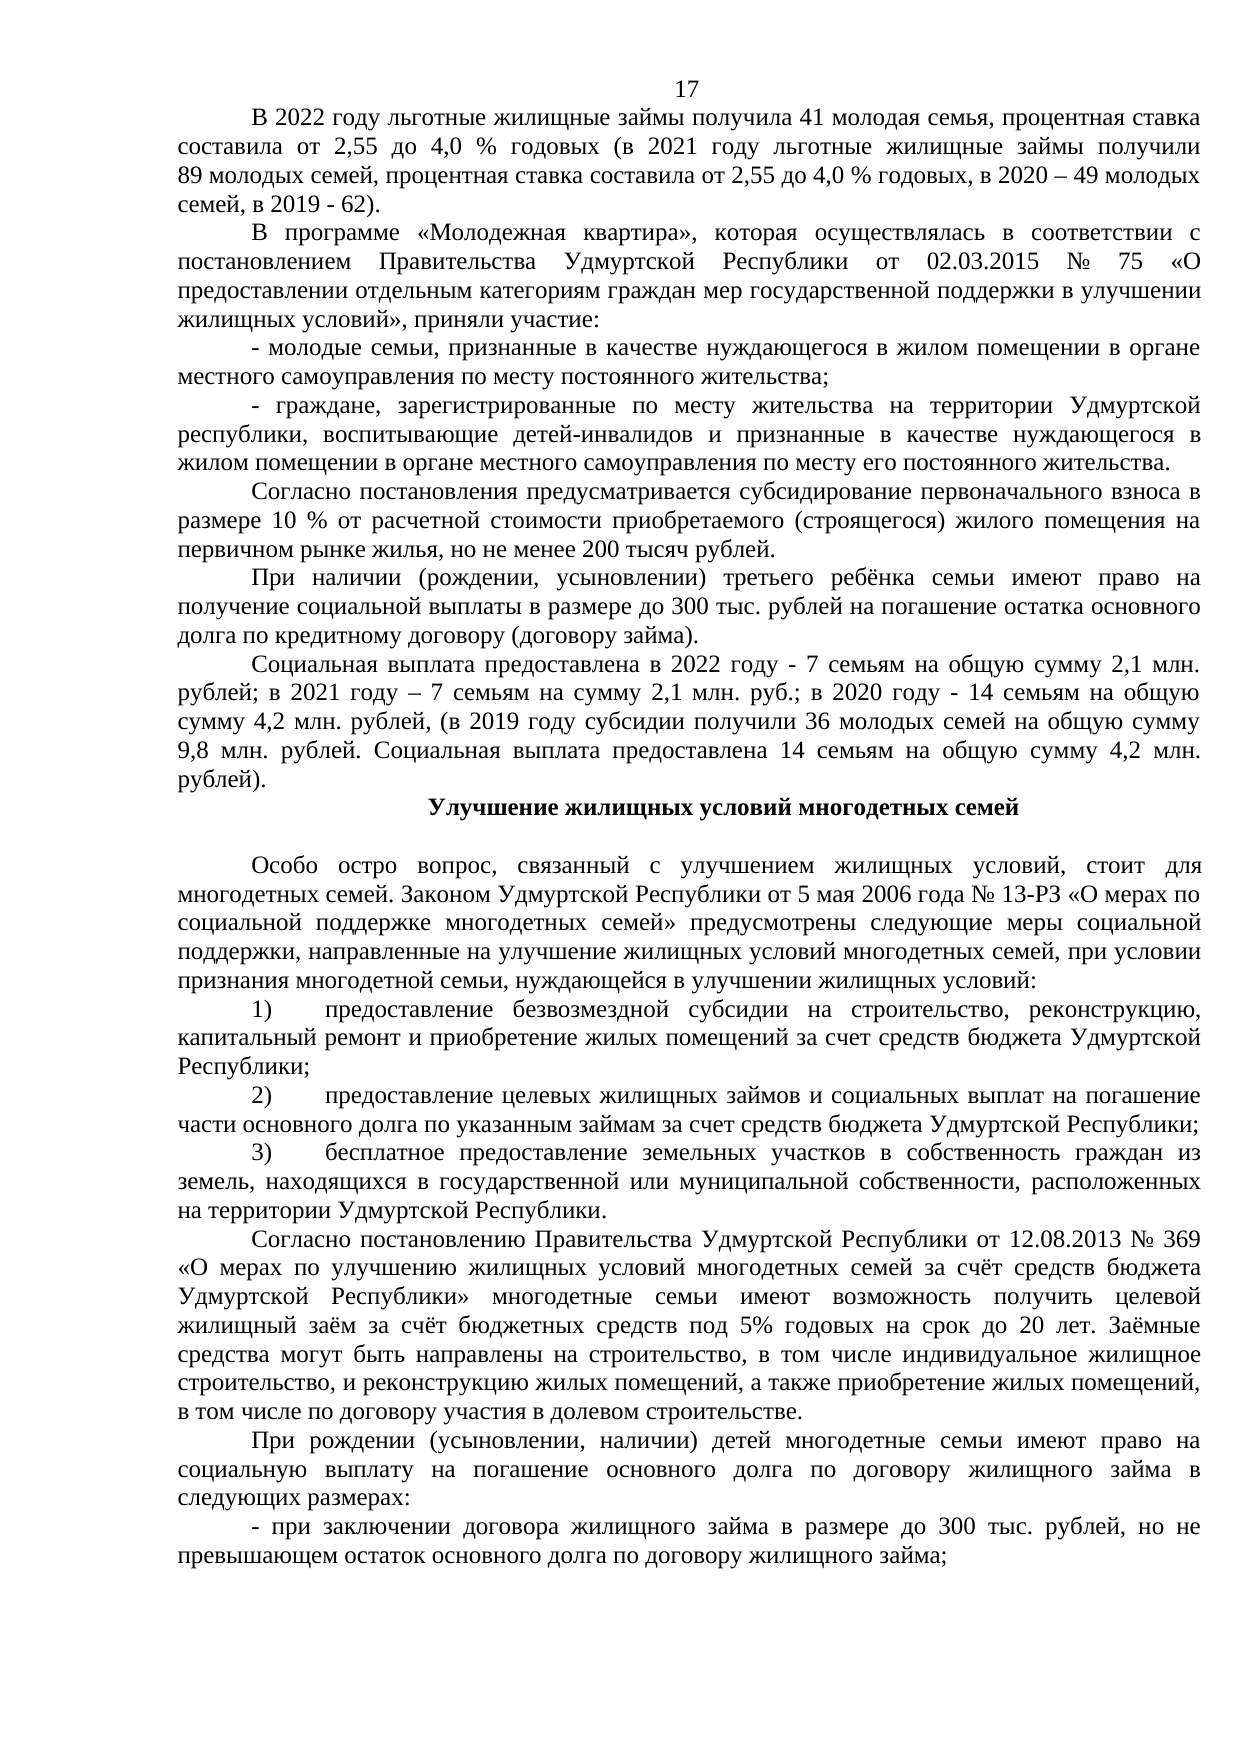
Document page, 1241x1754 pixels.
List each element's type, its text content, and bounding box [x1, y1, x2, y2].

text 3) бесплатное предоставление земельных участков в собственность граждан из земель, находящихся в государственной или муниципальной собственности, расположенных на территории Удмуртской Республики. [177, 1137, 1202, 1224]
text При рождении (усыновлении, наличии) детей многодетные семьи имеют право на социальную выплату на погашение основного долга по договору жилищного займа в следующих размерах: [177, 1425, 1202, 1511]
text 1) предоставление безвозмездной субсидии на строительство, реконструкцию, капитальный ремонт и приобретение жилых помещений за счет средств бюджета Удмуртской Республики; [177, 994, 1202, 1080]
text 2) предоставление целевых жилищных займов и социальных выплат на погашение части основного долга по указанным займам за счет средств бюджета Удмуртской Республики; [177, 1080, 1202, 1137]
text Особо остро вопрос, связанный с улучшением жилищных условий, стоит для многодетных семей. Законом Удмуртской Республики от 5 мая 2006 года № 13-РЗ «О мерах по социальной поддержке многодетных семей» предусмотрены следующие меры социальной поддержки, направленные на улучшение жилищных условий многодетных семей, при условии признания многодетной семьи, нуждающейся в улучшении жилищных условий: [177, 850, 1202, 994]
text - при заключении договора жилищного займа в размере до 300 тыс. рублей, но не превышающем остаток основного долга по договору жилищного займа; [177, 1511, 1202, 1569]
text Социальная выплата предоставлена в 2022 году - 7 семьям на общую сумму 2,1 млн. рублей; в 2021 году – 7 семьям на сумму 2,1 млн. руб.; в 2020 году - 14 семьям на общую сумму 4,2 млн. рублей, (в 2019 году субсидии получили 36 молодых семей на общую сумму 9,8 млн. рублей. Социальная выплата предоставлена 14 семьям на общую сумму 4,2 млн. рублей). [177, 649, 1202, 792]
text При наличии (рождении, усыновлении) третьего ребёнка семьи имеют право на получение социальной выплаты в размере до 300 тыс. рублей на погашение остатка основного долга по кредитному договору (договору займа). [177, 562, 1202, 649]
text Согласно постановления предусматривается субсидирование первоначального взноса в размере 10 % от расчетной стоимости приобретаемого (строящегося) жилого помещения на первичном рынке жилья, но не менее 200 тысяч рублей. [177, 476, 1202, 562]
text - молодые семьи, признанные в качестве нуждающегося в жилом помещении в органе местного самоуправления по месту постоянного жительства; [177, 332, 1202, 390]
text В 2022 году льготные жилищные займы получила 41 молодая семья, процентная ставка составила от 2,55 до 4,0 % годовых (в 2021 году льготные жилищные займы получили 89 молодых семей, процентная ставка составила от 2,55 до 4,0 % годовых, в 2020 – 49 молодых семей, в 2019 - 62). [177, 102, 1202, 217]
text Улучшение жилищных условий многодетных семей [177, 792, 1196, 821]
text В программе «Молодежная квартира», которая осуществлялась в соответствии с постановлением Правительства Удмуртской Республики от 02.03.2015 № 75 «О предоставлении отдельным категориям граждан мер государственной поддержки в улучшении жилищных условий», приняли участие: [177, 217, 1202, 332]
text Согласно постановлению Правительства Удмуртской Республики от 12.08.2013 № 369 «О мерах по улучшению жилищных условий многодетных семей за счёт средств бюджета Удмуртской Республики» многодетные семьи имеют возможность получить целевой жилищный заём за счёт бюджетных средств под 5% годовых на срок до 20 лет. Заёмные средства могут быть направлены на строительство, в том числе индивидуальное жилищное строительство, и реконструкцию жилых помещений, а также приобретение жилых помещений, в том числе по договору участия в долевом строительстве. [177, 1224, 1202, 1425]
text - граждане, зарегистрированные по месту жительства на территории Удмуртской республики, воспитывающие детей-инвалидов и признанные в качестве нуждающегося в жилом помещении в органе местного самоуправления по месту его постоянного жительства. [177, 390, 1202, 476]
